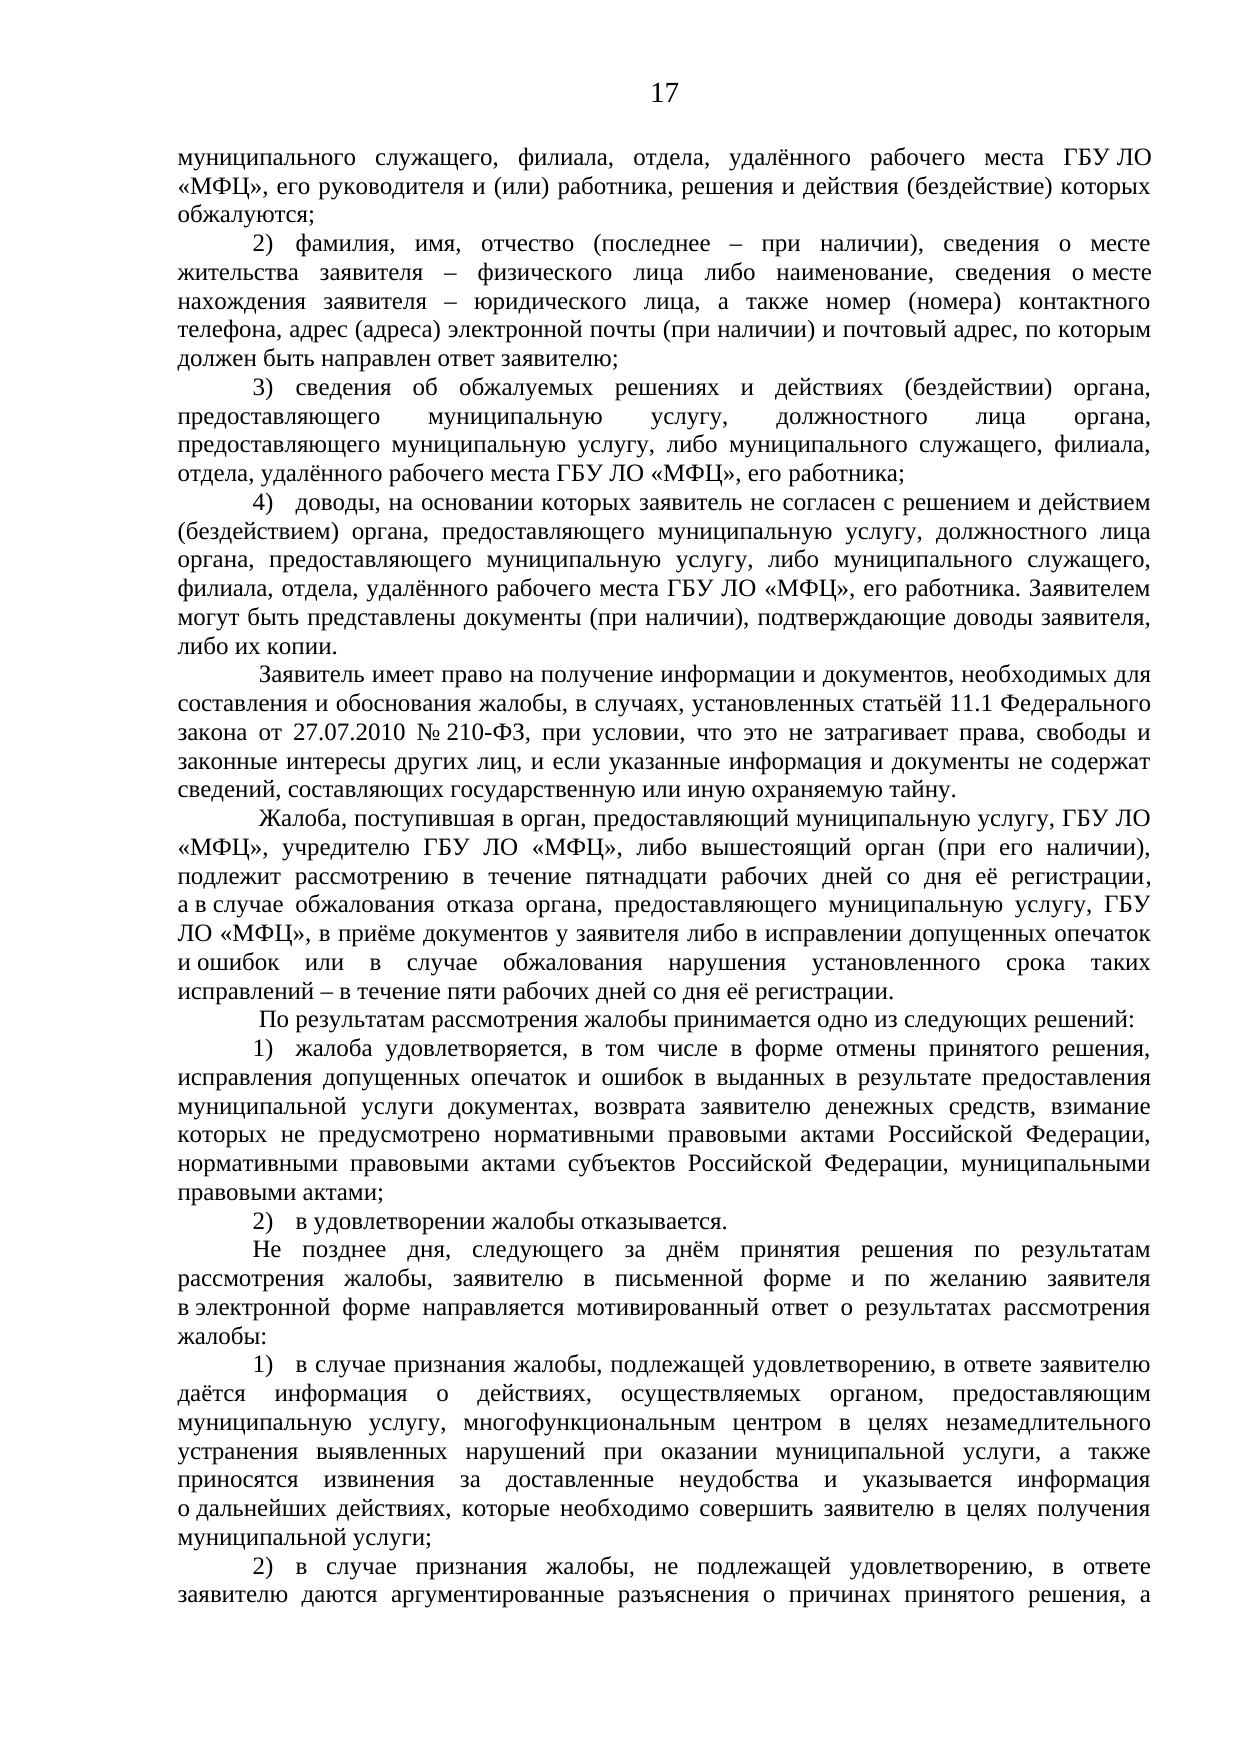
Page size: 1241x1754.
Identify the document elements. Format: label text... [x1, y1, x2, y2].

list жалоба удовлетворяется, в том числе в форме отмены принятого решения, исправления допущенных опечаток и ошибок в выданных в результате предоставления муниципальной услуги документах, возврата заявителю денежных средств, взимание которых не предусмотрено нормативными правовыми актами Российской Федерации, нормативными правовыми актами субъектов Российской Федерации, муниципальными правовыми актами; [177, 1033, 1152, 1206]
text Жалоба, поступившая в орган, предоставляющий муниципальную услугу, ГБУ ЛО «МФЦ», учредителю ГБУ ЛО «МФЦ», либо вышестоящий орган (при его наличии), подлежит рассмотрению в течение пятнадцати рабочих дней со дня её регистрации, а в случае обжалования отказа органа, предоставляющего муниципальную услугу, ГБУ ЛО «МФЦ», в приёме документов у заявителя либо в исправлении допущенных опечаток и ошибок или в случае обжалования нарушения установленного срока таких исправлений – в течение пяти рабочих дней со дня её регистрации. [177, 803, 1152, 1004]
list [177, 1551, 1152, 1608]
list в удовлетворении жалобы отказывается. [177, 1206, 1152, 1234]
text Не позднее дня, следующего за днём принятия решения по результатам рассмотрения жалобы, заявителю в письменной форме и по желанию заявителя в электронной форме направляется мотивированный ответ о результатах рассмотрения жалобы: [177, 1234, 1152, 1349]
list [177, 142, 1152, 228]
text Заявитель имеет право на получение информации и документов, необходимых для составления и обоснования жалобы, в случаях, установленных статьёй 11.1 Федерального закона от 27.07.2010 № 210-ФЗ, при условии, что это не затрагивает права, свободы и законные интересы других лиц, и если указанные информация и документы не содержат сведений, составляющих государственную или иную охраняемую тайну. [177, 659, 1152, 803]
list доводы, на основании которых заявитель не согласен с решением и действием (бездействием) органа, предоставляющего муниципальную услугу, должностного лица органа, предоставляющего муниципальную услугу, либо муниципального служащего, филиала, отдела, удалённого рабочего места ГБУ ЛО «МФЦ», его работника. Заявителем могут быть представлены документы (при наличии), подтверждающие доводы заявителя, либо их копии. [177, 487, 1152, 659]
text По результатам рассмотрения жалобы принимается одно из следующих решений: [177, 1004, 1152, 1033]
list сведения об обжалуемых решениях и действиях (бездействии) органа, предоставляющего муниципальную услугу, должностного лица органа, предоставляющего муниципальную услугу, либо муниципального служащего, филиала, отдела, удалённого рабочего места ГБУ ЛО «МФЦ», его работника; [177, 372, 1152, 487]
list фамилия, имя, отчество (последнее – при наличии), сведения о месте жительства заявителя – физического лица либо наименование, сведения о месте нахождения заявителя – юридического лица, а также номер (номера) контактного телефона, адрес (адреса) электронной почты (при наличии) и почтовый адрес, по которым должен быть направлен ответ заявителю; [177, 228, 1152, 372]
list в случае признания жалобы, подлежащей удовлетворению, в ответе заявителю даётся информация о действиях, осуществляемых органом, предоставляющим муниципальную услугу, многофункциональным центром в целях незамедлительного устранения выявленных нарушений при оказании муниципальной услуги, а также приносятся извинения за доставленные неудобства и указывается информация о дальнейших действиях, которые необходимо совершить заявителю в целях получения муниципальной услуги; [177, 1349, 1152, 1551]
